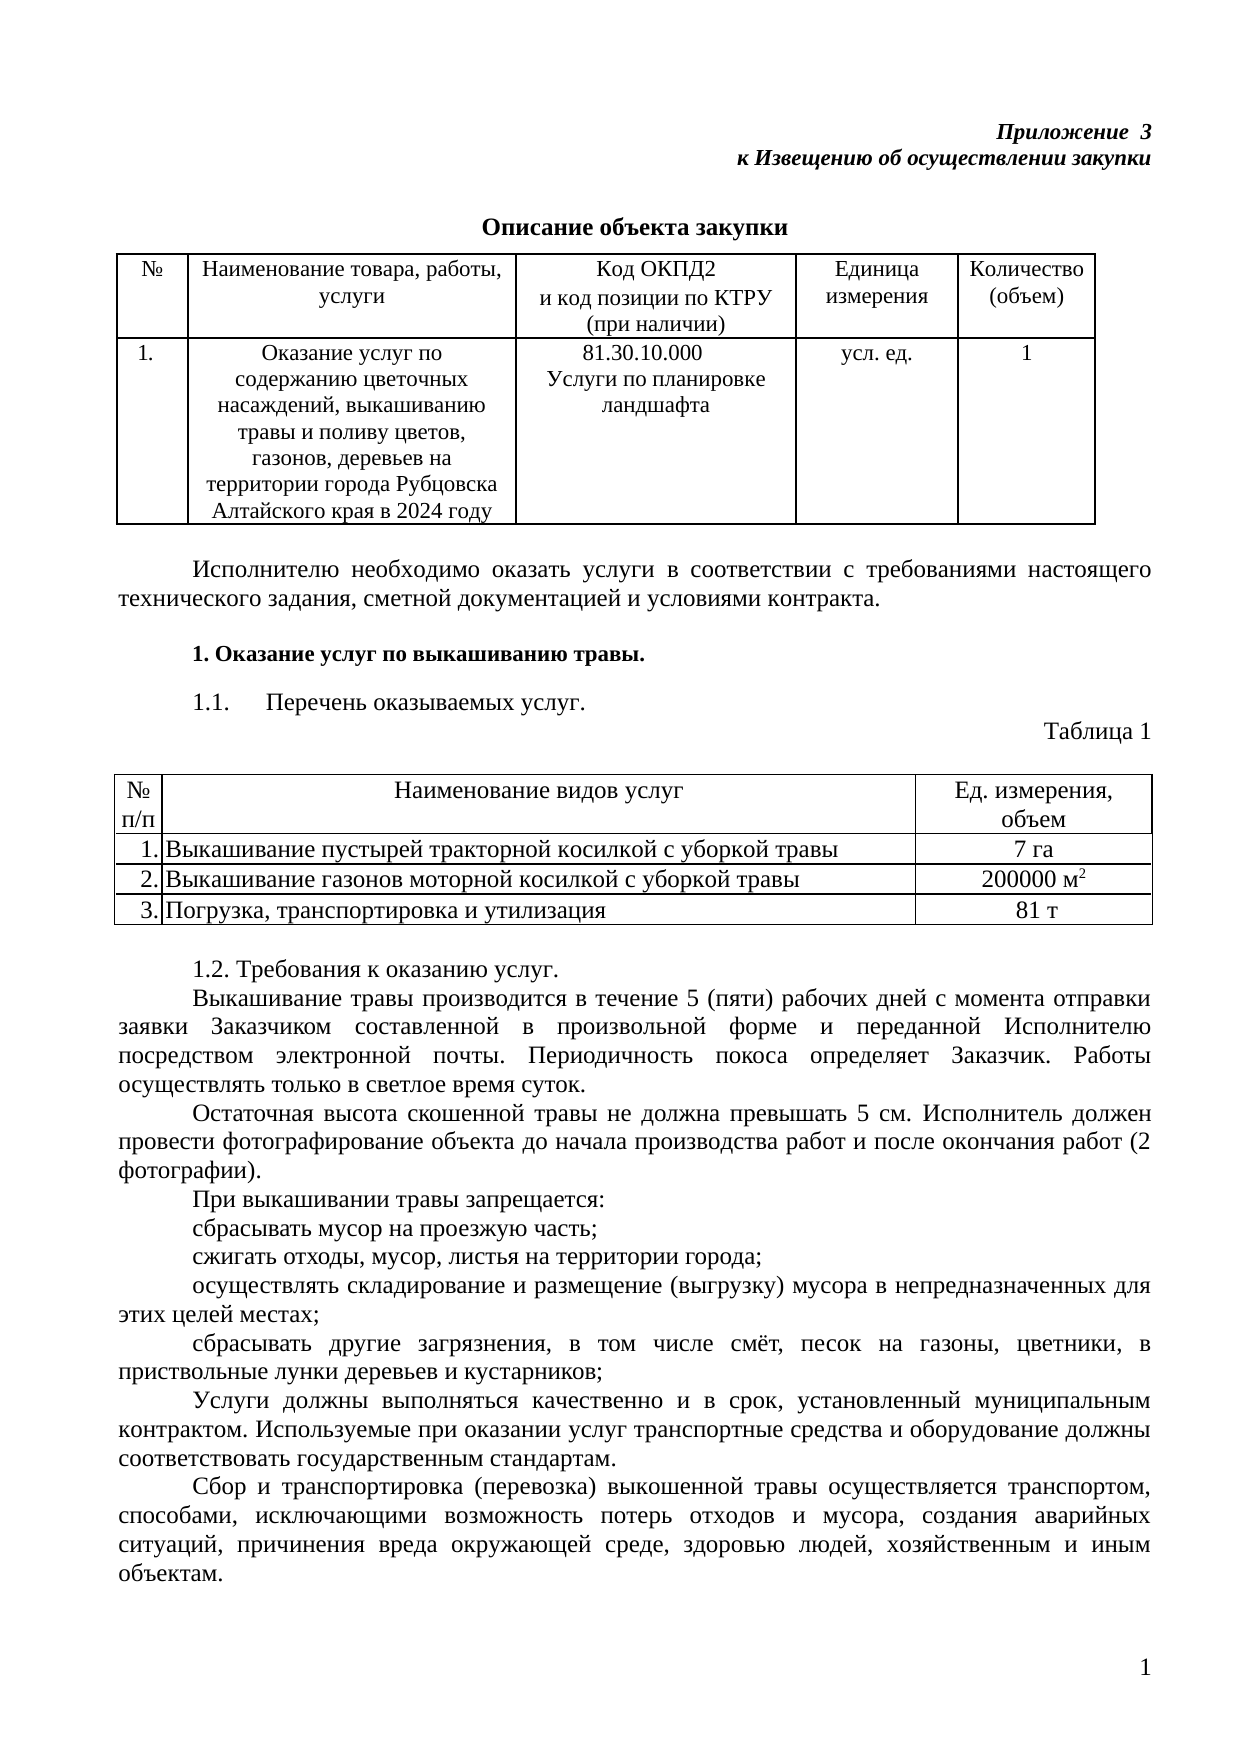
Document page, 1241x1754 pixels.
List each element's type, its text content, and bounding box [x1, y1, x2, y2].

text 1. Оказание услуг по выкашиванию травы. [118, 640, 1152, 667]
table_cell 200000 м2 [916, 863, 1152, 893]
table_cell 1 [959, 339, 1094, 523]
text При выкашивании травы запрещается: [118, 1184, 1152, 1213]
table_cell 7 га [916, 834, 1152, 863]
text Исполнителю необходимо оказать услуги в соответствии с требованиями настоящего технического задания, сметной документацией и условиями контракта. [118, 554, 1152, 611]
text Остаточная высота скошенной травы не должна превышать 5 см. Исполнитель должен провести фотографирование объекта до начала производства работ и после окончания работ (2 фотографии). [118, 1098, 1152, 1184]
table_cell усл. ед. [797, 339, 957, 523]
table_header Наименование видов услуг [163, 775, 915, 833]
text Приложение 3 [118, 118, 1152, 144]
text сбрасывать другие загрязнения, в том числе смёт, песок на газоны, цветники, в приствольные лунки деревьев и кустарников; [118, 1328, 1152, 1385]
text сжигать отходы, мусор, листья на территории города; [118, 1241, 1152, 1270]
text Описание объекта закупки [118, 212, 1152, 241]
table_cell Погрузка, транспортировка и утилизация [163, 895, 915, 924]
table_cell Выкашивание пустырей тракторной косилкой с уборкой травы [163, 834, 915, 863]
table_cell 3. [115, 894, 161, 924]
table_header Количество (объем) [959, 255, 1094, 337]
text осуществлять складирование и размещение (выгрузку) мусора в непредназначенных для этих целей местах; [118, 1270, 1152, 1328]
list Перечень оказываемых услуг. [118, 687, 1152, 716]
text к Извещению об осуществлении закупки [118, 144, 1152, 171]
text Выкашивание травы производится в течение 5 (пяти) рабочих дней с момента отправки заявки Заказчиком составленной в произвольной форме и переданной Исполнителю посредством электронной почты. Периодичность покоса определяет Заказчик. Работы осуществлять только в светлое время суток. [118, 983, 1152, 1098]
table_header Наименование товара, работы, услуги [189, 255, 515, 337]
table_header № [118, 255, 187, 337]
text Сбор и транспортировка (перевозка) выкошенной травы осуществляется транспортом, способами, исключающими возможность потерь отходов и мусора, создания аварийных ситуаций, причинения вреда окружающей среде, здоровью людей, хозяйственным и иным объектам. [118, 1471, 1152, 1586]
table_header Код ОКПД2 [517, 255, 795, 282]
table_cell 1. [118, 339, 187, 523]
text Услуги должны выполняться качественно и в срок, установленный муниципальным контрактом. Используемые при оказании услуг транспортные средства и оборудование должны соответствовать государственным стандартам. [118, 1385, 1152, 1471]
table_cell 1. [115, 834, 161, 863]
table_cell и код позиции по КТРУ (при наличии) [517, 282, 795, 337]
text 1.2. Требования к оказанию услуг. [118, 954, 1152, 983]
table_cell 81.30.10.000 Услуги по планировке ландшафта [517, 339, 795, 523]
table_cell Оказание услуг по содержанию цветочных насаждений, выкашиванию травы и поливу цветов, газонов, деревьев на территории города Рубцовска Алтайского края в 2024 году [189, 339, 515, 523]
table_cell 81 т [916, 893, 1152, 924]
table_cell 2. [115, 864, 161, 893]
text сбрасывать мусор на проезжую часть; [118, 1213, 1152, 1241]
table_header Единица измерения [797, 255, 957, 337]
table_header Ед. измерения, объем [916, 775, 1151, 833]
table_header № п/п [115, 775, 161, 833]
text Таблица 1 [192, 716, 1152, 745]
table_cell Выкашивание газонов моторной косилкой с уборкой травы [163, 865, 915, 893]
